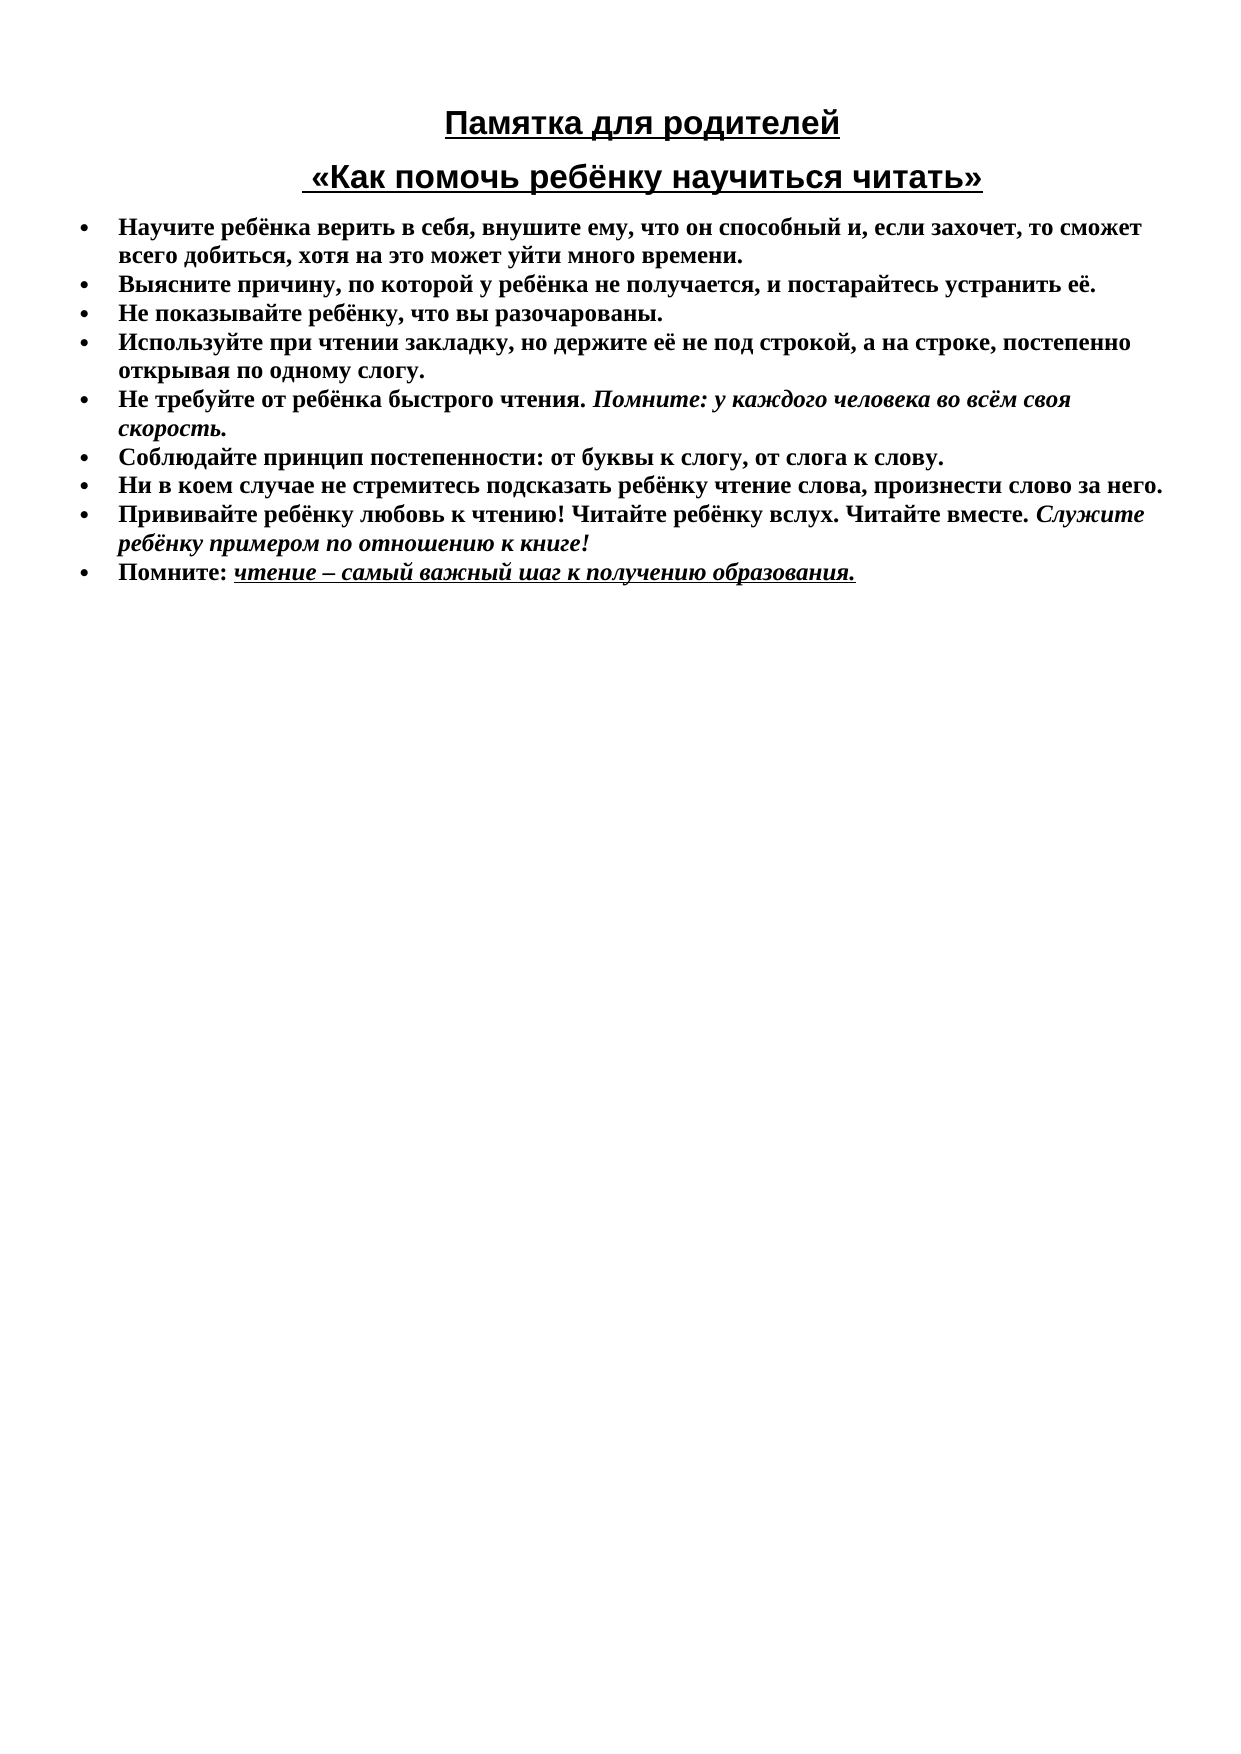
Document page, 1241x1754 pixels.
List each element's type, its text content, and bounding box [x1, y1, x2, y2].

list Помните: чтение – самый важный шаг к получению образования. [81, 557, 1167, 585]
list Не показывайте ребёнку, что вы разочарованы. [81, 298, 1167, 327]
list Прививайте ребёнку любовь к чтению! Читайте ребёнку вслух. Читайте вместе. Служите ребёнку примером по отношению к книге! [81, 499, 1167, 557]
text Памятка для родителей [118, 103, 1167, 142]
list Ни в коем случае не стремитесь подсказать ребёнку чтение слова, произнести слово за него. [81, 470, 1167, 499]
list Используйте при чтении закладку, но держите её не под строкой, а на строке, постепенно открывая по одному слогу. [81, 327, 1167, 384]
list Не требуйте от ребёнка быстрого чтения. Помните: у каждого человека во всём своя скорость. [81, 384, 1167, 442]
text «Как помочь ребёнку научиться читать» [118, 157, 1167, 196]
list Научите ребёнка верить в себя, внушите ему, что он способный и, если захочет, то сможет всего добиться, хотя на это может уйти много времени. [81, 212, 1167, 269]
list Выясните причину, по которой у ребёнка не получается, и постарайтесь устранить её. [81, 269, 1167, 298]
list Соблюдайте принцип постепенности: от буквы к слогу, от слога к слову. [81, 442, 1167, 470]
